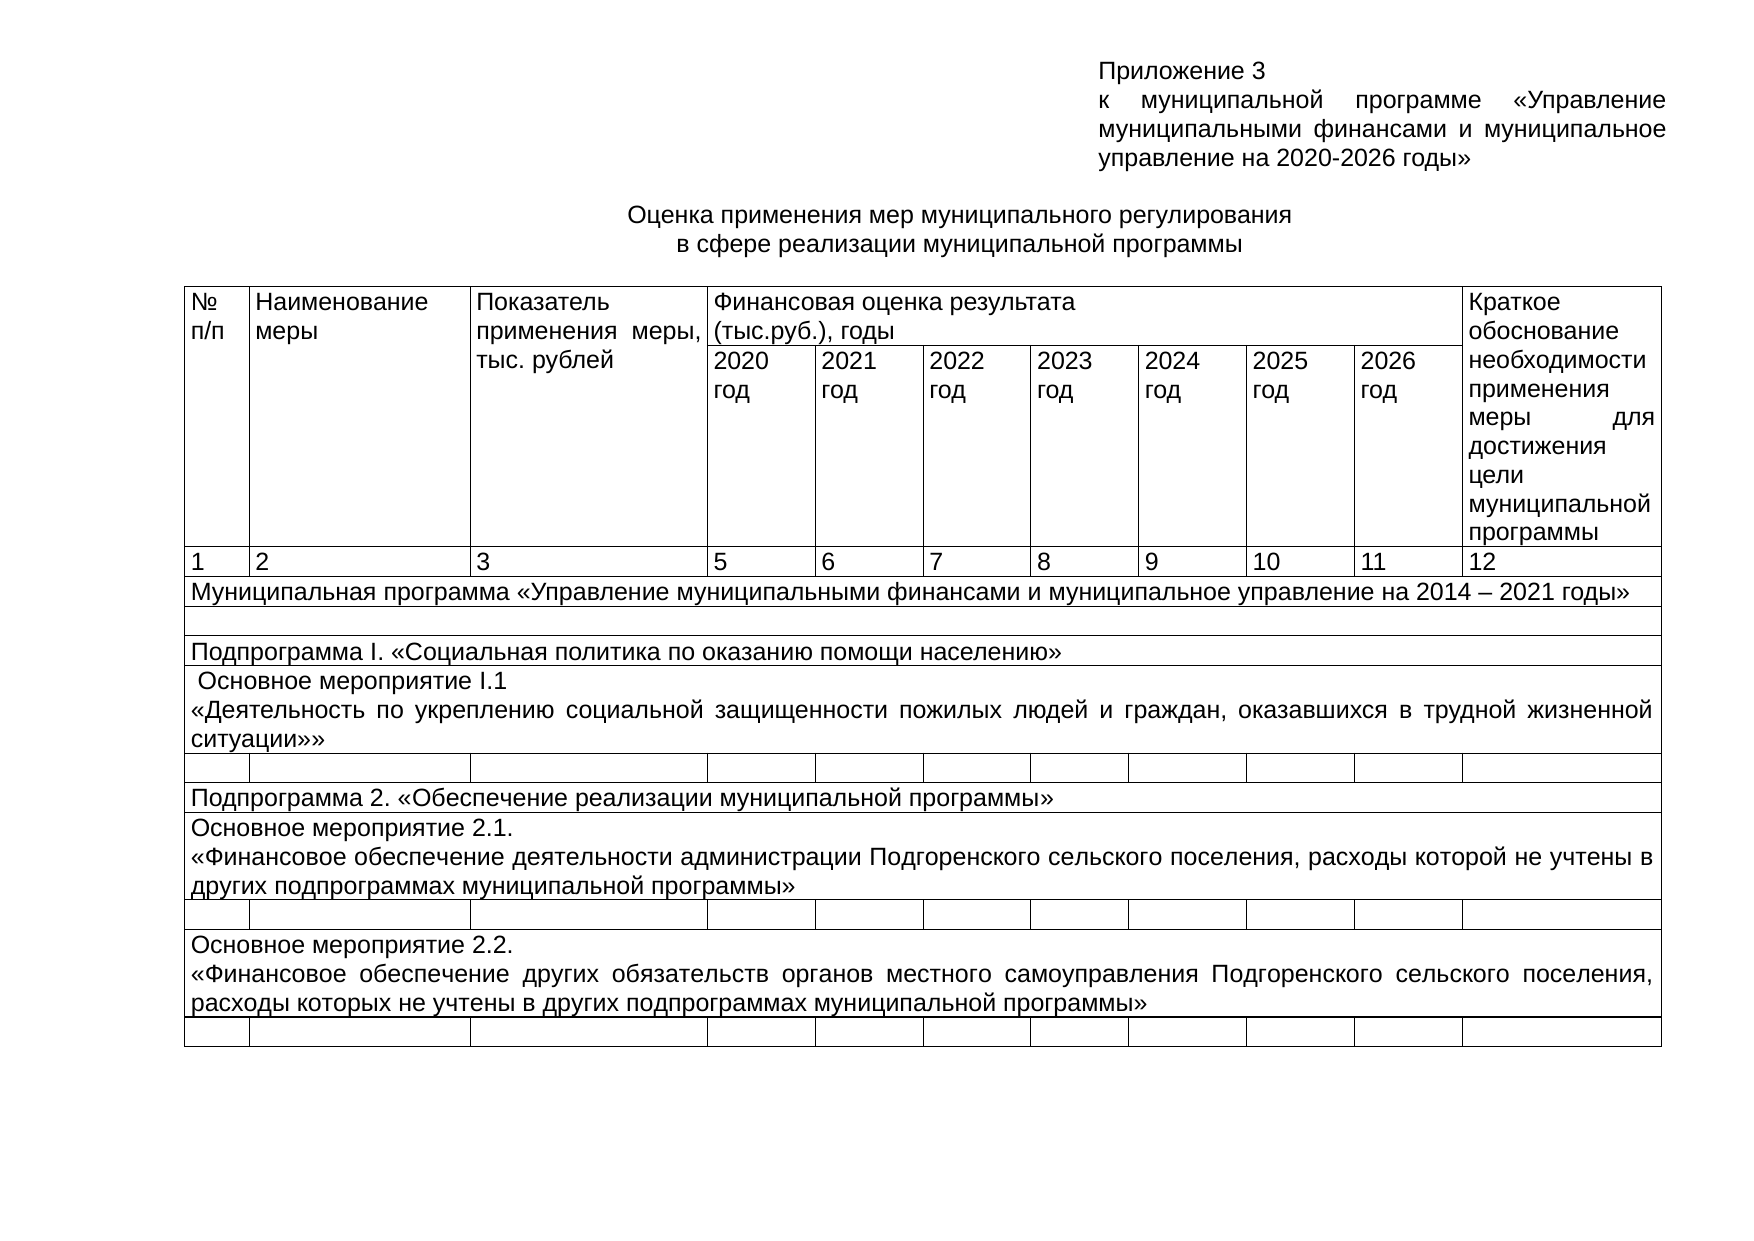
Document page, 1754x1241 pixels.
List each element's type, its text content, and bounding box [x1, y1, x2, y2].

table_cell 10 [1247, 547, 1354, 576]
table_cell Муниципальная программа «Управление муниципальными финансами и муниципальное управление на 2014 – 2021 годы» [185, 577, 1661, 606]
table_cell 9 [1139, 547, 1246, 576]
table_cell [1031, 754, 1128, 782]
table_cell [1031, 1018, 1128, 1046]
table_cell 8 [1031, 547, 1138, 576]
table_cell [185, 754, 249, 782]
table_cell 6 [816, 547, 923, 576]
table_cell [185, 900, 249, 929]
table_cell [816, 1018, 923, 1046]
table_cell [1031, 900, 1128, 929]
table_header Финансовая оценка результата (тыс.руб.), годы [708, 287, 1462, 345]
table_cell [924, 900, 1030, 929]
table_cell Основное мероприятие 2.2. «Финансовое обеспечение других обязательств органов местного самоуправления Подгоренского сельского поселения, расходы которых не учтены в других подпрограммах муниципальной программы» [185, 930, 1661, 1016]
table_cell [1129, 754, 1246, 782]
table_cell 5 [708, 547, 815, 576]
table_cell Основное мероприятие I.1 «Деятельность по укреплению социальной защищенности пожилых людей и граждан, оказавшихся в трудной жизненной ситуации»» [185, 666, 1661, 752]
table_header Наименование меры [250, 287, 470, 546]
table_cell [708, 1018, 815, 1046]
text Оценка применения мер муниципального регулирования [177, 200, 1668, 229]
table_cell 2021 год [816, 346, 923, 546]
table_cell 2025 год [1247, 346, 1354, 546]
table_cell [924, 754, 1030, 782]
table_cell 2026 год [1355, 346, 1462, 546]
table_cell [816, 754, 923, 782]
table_cell [708, 900, 815, 929]
table_cell [1247, 900, 1354, 929]
table_cell [1463, 1018, 1661, 1046]
table_cell [816, 900, 923, 929]
table_header Приложение 3 к муниципальной программе «Управление муниципальными финансами и муниципальное управление на 2020-2026 годы» [500, 56, 1678, 171]
table_cell 2020 год [708, 346, 815, 546]
table_cell Основное мероприятие 2.1. «Финансовое обеспечение деятельности администрации Подгоренского сельского поселения, расходы которой не учтены в других подпрограммах муниципальной программы» [185, 813, 1661, 899]
table_cell [1247, 1018, 1354, 1046]
table_cell [250, 900, 470, 929]
table_cell [185, 1018, 249, 1046]
table_cell 2024 год [1139, 346, 1246, 546]
table_cell 2 [250, 547, 470, 576]
text в сфере реализации муниципальной программы [177, 229, 1668, 257]
table_cell 3 [471, 547, 707, 576]
table_cell [471, 1018, 707, 1046]
table_cell 2023 год [1031, 346, 1138, 546]
table_header Краткое обоснование необходимости применения меры для достижения цели муниципальной программы [1463, 287, 1661, 546]
table_cell 2022 год [924, 346, 1030, 546]
table_cell [1247, 754, 1354, 782]
table_cell [471, 900, 707, 929]
table_cell [185, 607, 1661, 635]
table_cell Подпрограмма I. «Социальная политика по оказанию помощи населению» [185, 636, 1661, 665]
table_cell [471, 754, 707, 782]
table_cell [250, 754, 470, 782]
table_cell [1463, 754, 1661, 782]
table_cell [1355, 754, 1462, 782]
table_cell [708, 754, 815, 782]
table_header Показатель применения меры, тыс. рублей [471, 287, 707, 546]
table_cell [1463, 900, 1661, 929]
table_cell Подпрограмма 2. «Обеспечение реализации муниципальной программы» [185, 783, 1661, 812]
table_cell [924, 1018, 1030, 1046]
table_cell 1 [185, 547, 249, 576]
table_cell [1355, 1018, 1462, 1046]
table_cell 7 [924, 547, 1030, 576]
table_cell [1129, 900, 1246, 929]
table_cell [1355, 900, 1462, 929]
table_cell [250, 1018, 470, 1046]
table_cell [1129, 1018, 1246, 1046]
table_cell 11 [1355, 547, 1462, 576]
table_cell 12 [1463, 547, 1661, 576]
table_header № п/п [185, 287, 249, 546]
